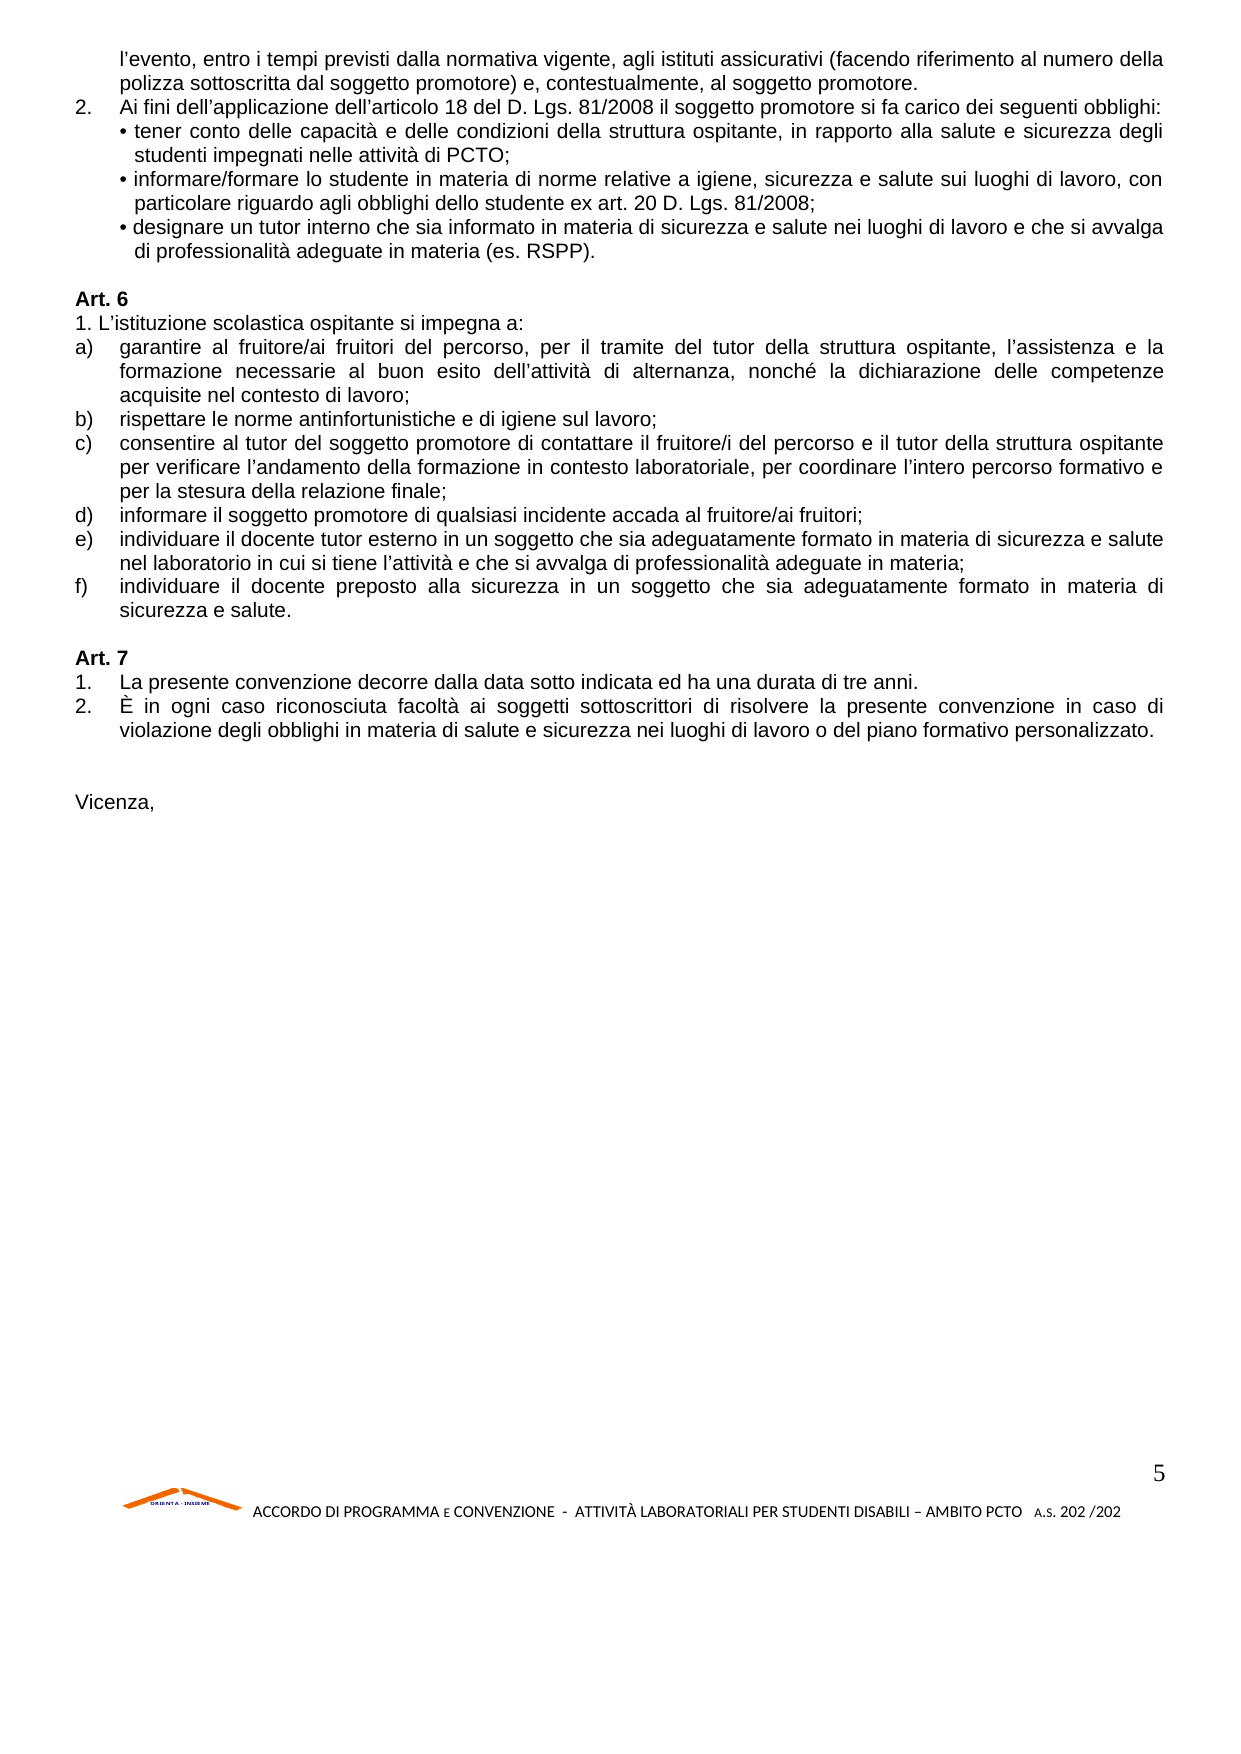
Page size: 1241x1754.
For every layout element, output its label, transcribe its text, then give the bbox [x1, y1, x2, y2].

text Vicenza, [75, 790, 1165, 814]
text 1. L’istituzione scolastica ospitante si impegna a: [75, 311, 1165, 335]
text a) garantire al fruitore/ai fruitori del percorso, per il tramite del tutor della struttura ospitante, l’assistenza e la formazione necessarie al buon esito dell’attività di alternanza, nonché la dichiarazione delle competenze acquisite nel contesto di lavoro; [75, 335, 1165, 407]
text c) consentire al tutor del soggetto promotore di contattare il fruitore/i del percorso e il tutor della struttura ospitante per verificare l’andamento della formazione in contesto laboratoriale, per coordinare l’intero percorso formativo e per la stesura della relazione finale; [75, 431, 1165, 502]
text • tener conto delle capacità e delle condizioni della struttura ospitante, in rapporto alla salute e sicurezza degli studenti impegnati nelle attività di PCTO; [119, 119, 1165, 167]
text 2. Ai fini dell’applicazione dell’articolo 18 del D. Lgs. 81/2008 il soggetto promotore si fa carico dei seguenti obblighi: [75, 95, 1165, 119]
text Art. 6 [75, 287, 1165, 311]
text b) rispettare le norme antinfortunistiche e di igiene sul lavoro; [75, 407, 1165, 431]
text • informare/formare lo studente in materia di norme relative a igiene, sicurezza e salute sui luoghi di lavoro, con particolare riguardo agli obblighi dello studente ex art. 20 D. Lgs. 81/2008; [119, 167, 1165, 215]
text 2. È in ogni caso riconosciuta facoltà ai soggetti sottoscrittori di risolvere la presente convenzione in caso di violazione degli obblighi in materia di salute e sicurezza nei luoghi di lavoro o del piano formativo personalizzato. [75, 694, 1165, 742]
text • designare un tutor interno che sia informato in materia di sicurezza e salute nei luoghi di lavoro e che si avvalga di professionalità adeguate in materia (es. RSPP). [119, 215, 1165, 263]
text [75, 47, 1165, 95]
text f) individuare il docente preposto alla sicurezza in un soggetto che sia adeguatamente formato in materia di sicurezza e salute. [75, 574, 1165, 622]
text d) informare il soggetto promotore di qualsiasi incidente accada al fruitore/ai fruitori; [75, 502, 1165, 526]
text Art. 7 [75, 646, 1165, 670]
list 1. La presente convenzione decorre dalla data sotto indicata ed ha una durata di tre anni. [75, 670, 1165, 694]
text e) individuare il docente tutor esterno in un soggetto che sia adeguatamente formato in materia di sicurezza e salute nel laboratorio in cui si tiene l’attività e che si avvalga di professionalità adeguate in materia; [75, 526, 1165, 574]
